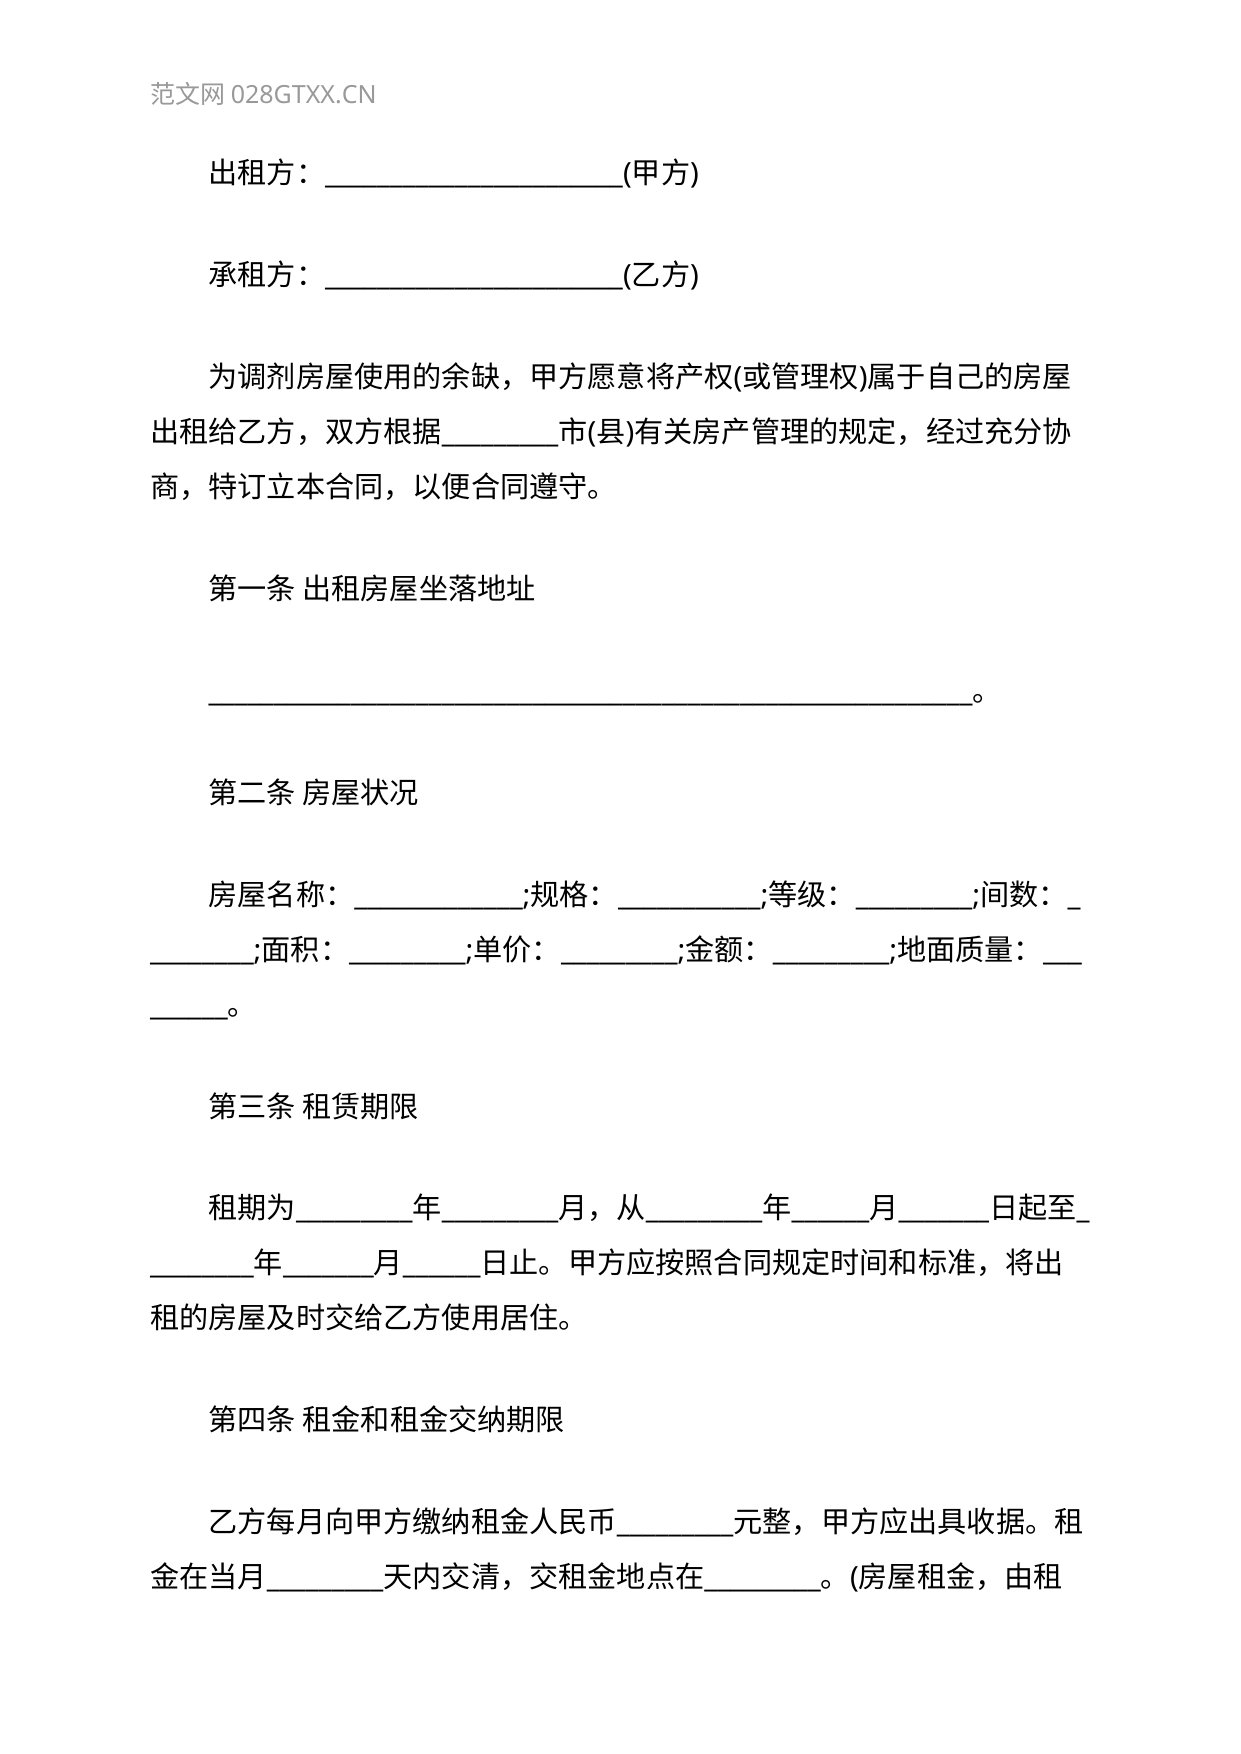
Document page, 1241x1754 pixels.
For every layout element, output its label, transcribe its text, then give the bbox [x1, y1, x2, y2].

text 为调剂房屋使用的余缺，甲方愿意将产权(或管理权)属于自己的房屋出租给乙方，双方根据_________市(县)有关房产管理的规定，经过充分协商，特订立本合同，以便合同遵守。 [150, 354, 1090, 506]
text 第二条 房屋状况 [150, 769, 1090, 812]
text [150, 1498, 1090, 1596]
text 租期为_________年_________月，从_________年______月_______日起至_________年_______月______日止。甲方应按照合同规定时间和标准，将出租的房屋及时交给乙方使用居住。 [150, 1185, 1090, 1337]
text 第四条 租金和租金交纳期限 [150, 1397, 1090, 1439]
text 第一条 出租房屋坐落地址 [150, 566, 1090, 608]
text 第三条 租赁期限 [150, 1083, 1090, 1126]
text 房屋名称：_____________;规格：___________;等级：_________;间数：_________;面积：_________;单价：_________;金额：_________;地面质量：_________。 [150, 871, 1090, 1024]
text 承租方：_______________________(乙方) [150, 252, 1090, 294]
text 出租方：_______________________(甲方) [150, 150, 1090, 192]
text ___________________________________________________________。 [150, 667, 1090, 710]
